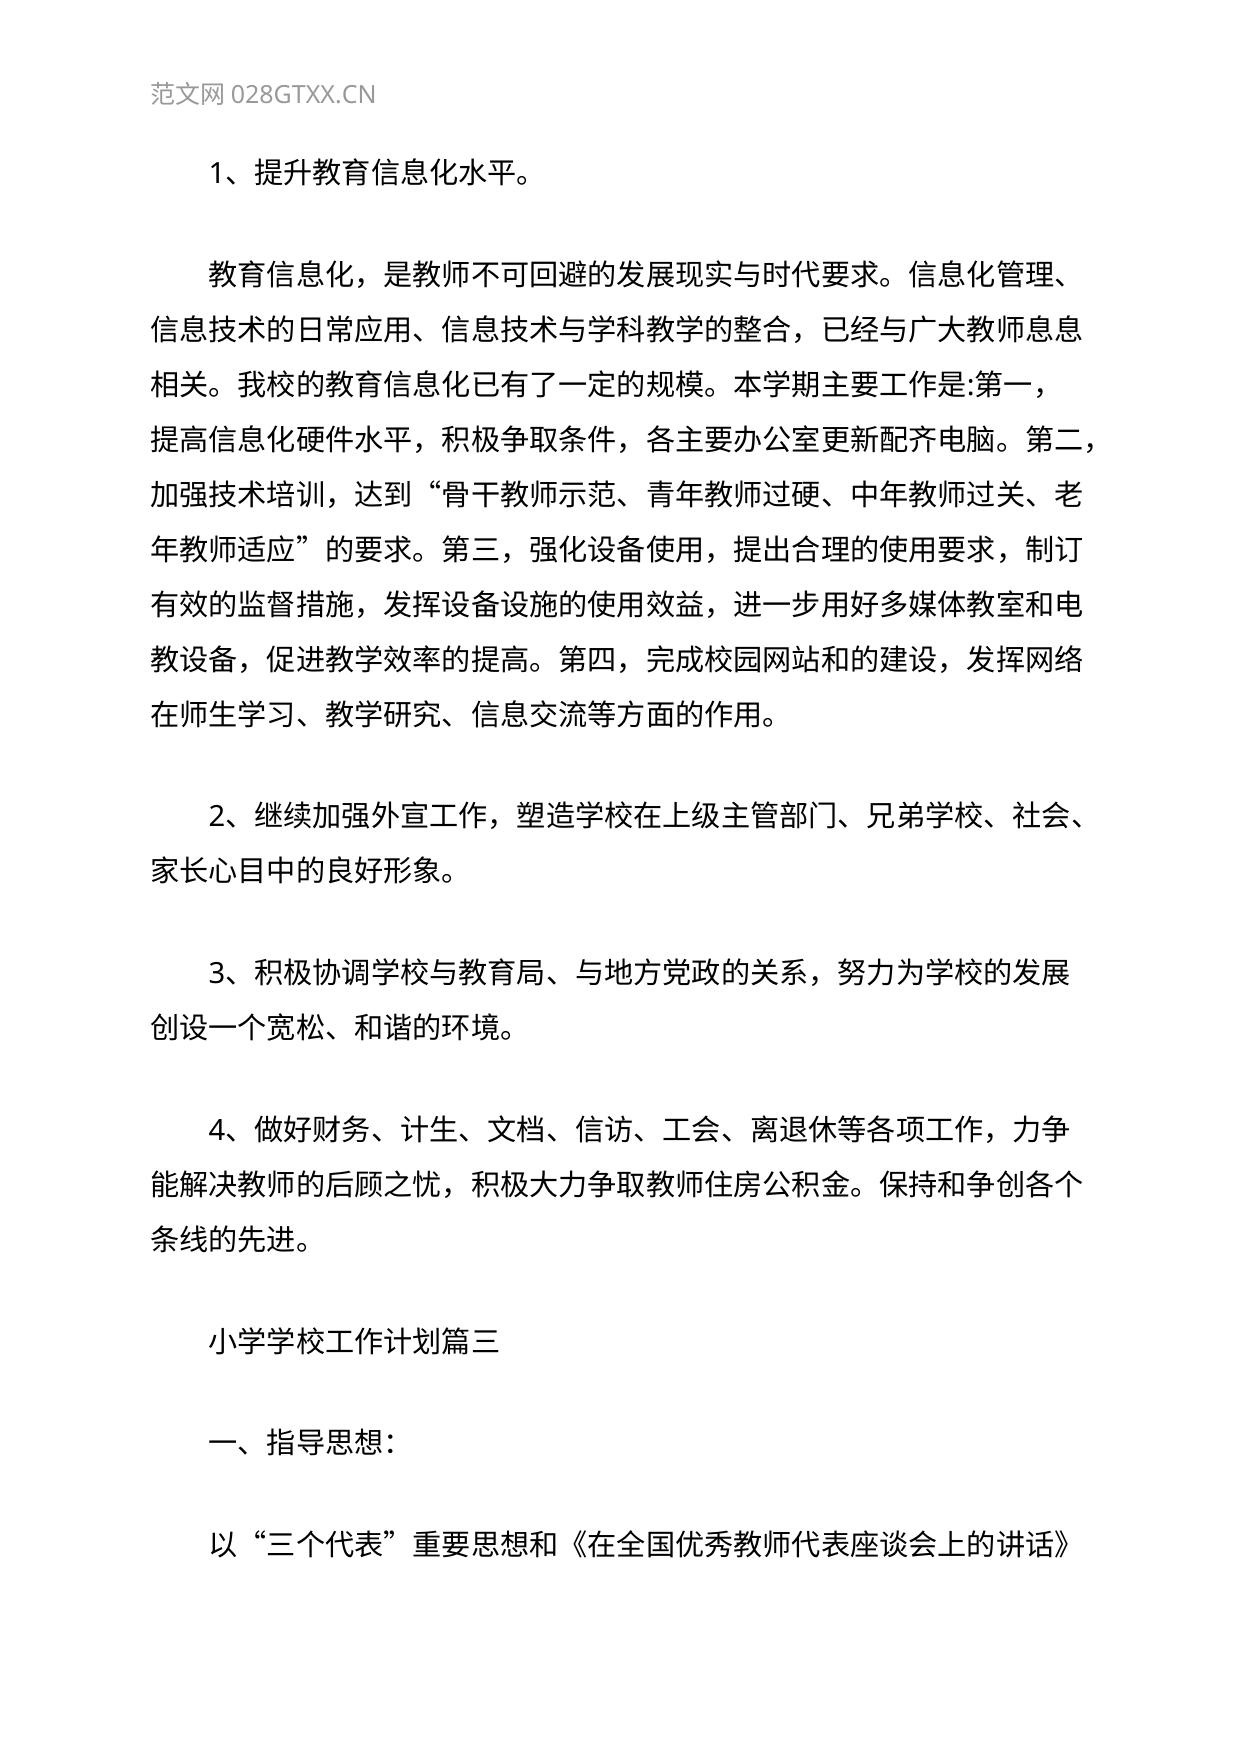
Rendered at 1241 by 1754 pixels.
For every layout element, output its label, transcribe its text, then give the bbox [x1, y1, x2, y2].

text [150, 1522, 1090, 1564]
text 2、继续加强外宣工作，塑造学校在上级主管部门、兄弟学校、社会、家长心目中的良好形象。 [150, 793, 1090, 890]
text 一、指导思想： [150, 1420, 1090, 1462]
text 4、做好财务、计生、文档、信访、工会、离退休等各项工作，力争能解决教师的后顾之忧，积极大力争取教师住房公积金。保持和争创各个条线的先进。 [150, 1107, 1090, 1259]
text 小学学校工作计划篇三 [150, 1318, 1090, 1361]
text 3、积极协调学校与教育局、与地方党政的关系，努力为学校的发展创设一个宽松、和谐的环境。 [150, 950, 1090, 1047]
text 1、提升教育信息化水平。 [150, 150, 1090, 192]
text 教育信息化，是教师不可回避的发展现实与时代要求。信息化管理、信息技术的日常应用、信息技术与学科教学的整合，已经与广大教师息息相关。我校的教育信息化已有了一定的规模。本学期主要工作是:第一，提高信息化硬件水平，积极争取条件，各主要办公室更新配齐电脑。第二，加强技术培训，达到“骨干教师示范、青年教师过硬、中年教师过关、老年教师适应”的要求。第三，强化设备使用，提出合理的使用要求，制订有效的监督措施，发挥设备设施的使用效益，进一步用好多媒体教室和电教设备，促进教学效率的提高。第四，完成校园网站和的建设，发挥网络在师生学习、教学研究、信息交流等方面的作用。 [150, 252, 1090, 733]
